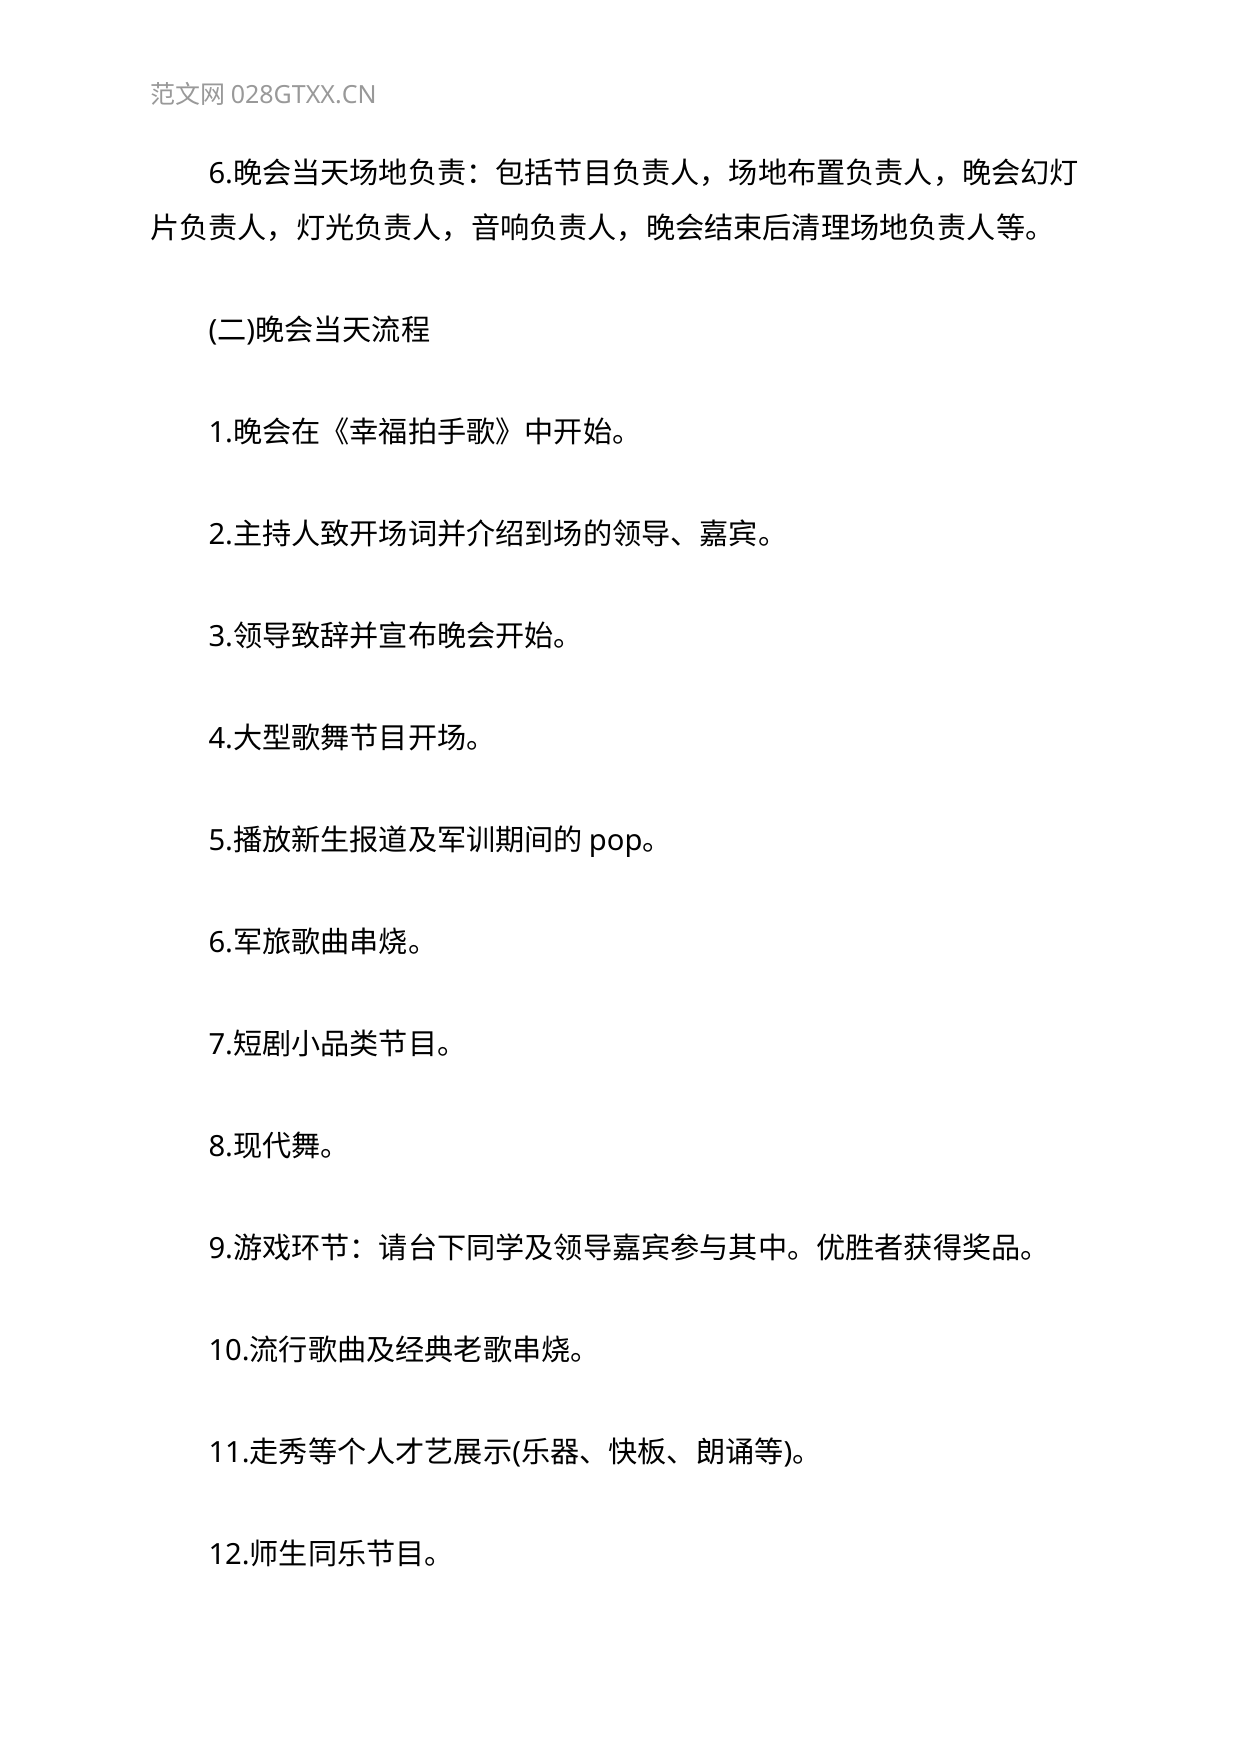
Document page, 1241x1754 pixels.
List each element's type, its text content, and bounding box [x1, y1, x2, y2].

text 2.主持人致开场词并介绍到场的领导、嘉宾。 [150, 511, 1090, 553]
text 5.播放新生报道及军训期间的pop。 [150, 817, 1090, 859]
text 4.大型歌舞节目开场。 [150, 715, 1090, 757]
text 9.游戏环节：请台下同学及领导嘉宾参与其中。优胜者获得奖品。 [150, 1224, 1090, 1267]
text 6.晚会当天场地负责：包括节目负责人，场地布置负责人，晚会幻灯片负责人，灯光负责人，音响负责人，晚会结束后清理场地负责人等。 [150, 150, 1090, 247]
text 11.走秀等个人才艺展示(乐器、快板、朗诵等)。 [150, 1428, 1090, 1471]
text 1.晚会在《幸福拍手歌》中开始。 [150, 409, 1090, 451]
text 7.短剧小品类节目。 [150, 1021, 1090, 1063]
text 10.流行歌曲及经典老歌串烧。 [150, 1327, 1090, 1369]
text 12.师生同乐节目。 [150, 1531, 1090, 1573]
text (二)晚会当天流程 [150, 307, 1090, 349]
text 3.领导致辞并宣布晚会开始。 [150, 613, 1090, 655]
text 8.现代舞。 [150, 1123, 1090, 1165]
text 6.军旅歌曲串烧。 [150, 919, 1090, 961]
